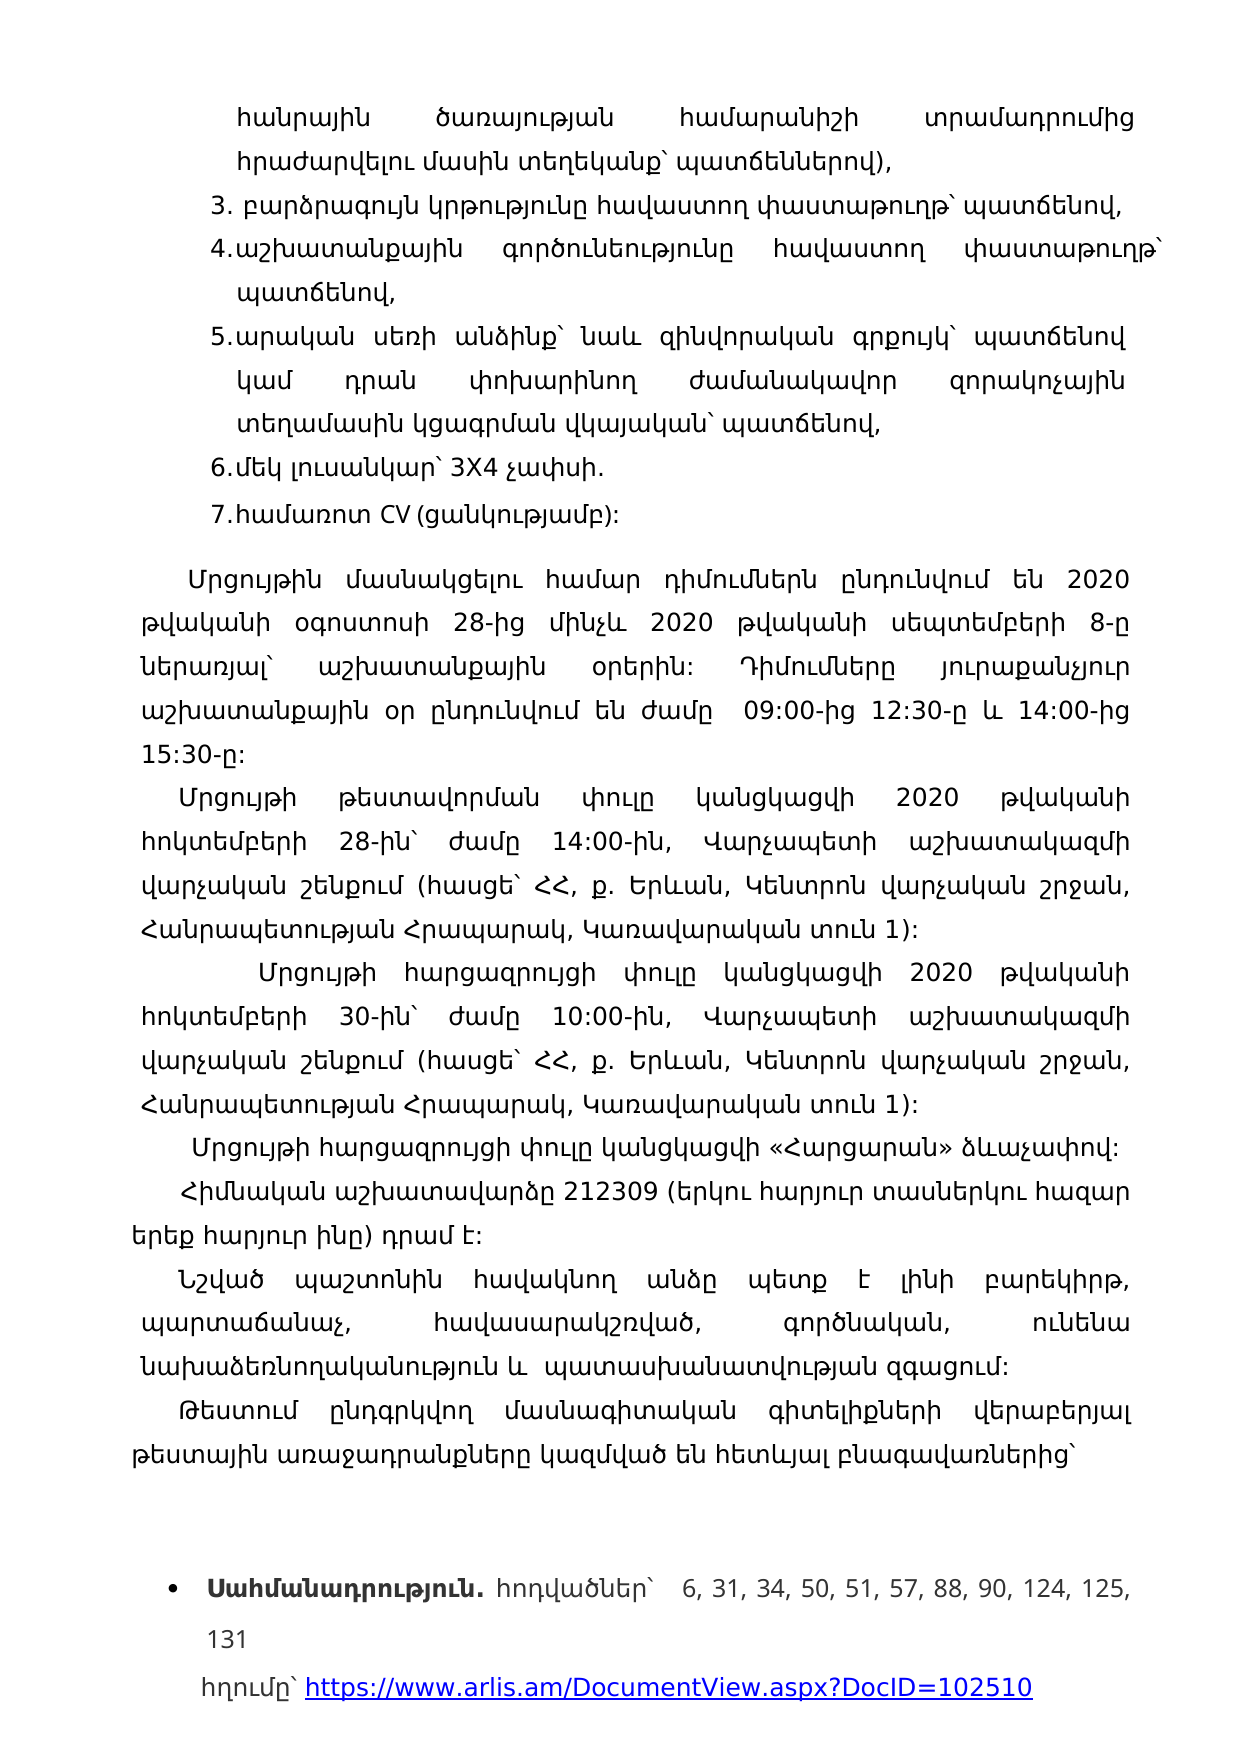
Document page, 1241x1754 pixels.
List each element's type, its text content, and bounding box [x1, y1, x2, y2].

list աշխատանքային գործունեությունը հավաստող փաստաթուղթ՝ պատճենով, [210, 235, 1162, 308]
text Մրցույթի հարցազրույցի փուլը կանցկացվի 2020 թվականի հոկտեմբերի 30-ին՝ ժամը 10:00-ին, Վարչապետի աշխատակազմի վարչական շենքում (հասցե՝ ՀՀ, ք. Երևան, Կենտրոն վարչական շրջան, Հանրապետության Հրապարակ, Կառավարական տուն 1): [141, 959, 1131, 1119]
text Մրցույթի հարցազրույցի փուլը կանցկացվի «Հարցարան» ձևաչափով: [131, 1134, 1131, 1163]
text Մրցույթի թեստավորման փուլը կանցկացվի 2020 թվականի հոկտեմբերի 28-ին՝ ժամը 14:00-ին, Վարչապետի աշխատակազմի վարչական շենքում (հասցե՝ ՀՀ, ք. Երևան, Կենտրոն վարչական շրջան, Հանրապետության Հրապարակ, Կառավարական տուն 1): [141, 784, 1131, 944]
text հղումը՝ https://www.arlis.am/DocumentView.aspx?DocID=102510 [169, 1673, 1131, 1702]
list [210, 103, 1136, 176]
text Հիմնական աշխատավարձը 212309 (երկու հարյուր տասներկու հազար երեք հարյուր ինը) դրամ է: [131, 1177, 1131, 1250]
list մեկ լուսանկար՝ 3X4 չափսի. [210, 453, 1162, 483]
list համառոտ CV (ցանկությամբ): [210, 497, 1162, 531]
text Նշված պաշտոնին հավակնող անձը պետք է լինի բարեկիրթ, պարտաճանաչ, հավասարակշռված, գործնական, ունենա նախաձեռնողականություն և պատասխանատվության զգացում: [141, 1265, 1131, 1382]
list արական սեռի անձինք՝ նաև զինվորական գրքույկ՝ պատճենով կամ դրան փոխարինող ժամանակավոր զորակոչային տեղամասին կցագրման վկայական՝ պատճենով, [210, 322, 1126, 439]
list բարձրագույն կրթությունը հավաստող փաստաթուղթ՝ պատճենով, [210, 191, 1162, 220]
text Մրցույթին մասնակցելու համար դիմումներն ընդունվում են 2020 թվականի օգոստոսի 28-ից մինչև 2020 թվականի սեպտեմբերի 8-ը ներառյալ՝ աշխատանքային օրերին: Դիմումները յուրաքանչյուր աշխատանքային օր ընդունվում են ժամը 09:00-ից 12:30-ը և 14:00-ից 15:30-ը: [141, 565, 1131, 769]
list Սահմանադրություն. հոդվածներ՝ 6, 31, 34, 50, 51, 57, 88, 90, 124, 125, 131 [169, 1571, 1131, 1656]
text Թեստում ընդգրկվող մասնագիտական գիտելիքների վերաբերյալ թեստային առաջադրանքները կազմված են հետևյալ բնագավառներից՝ [131, 1396, 1131, 1469]
